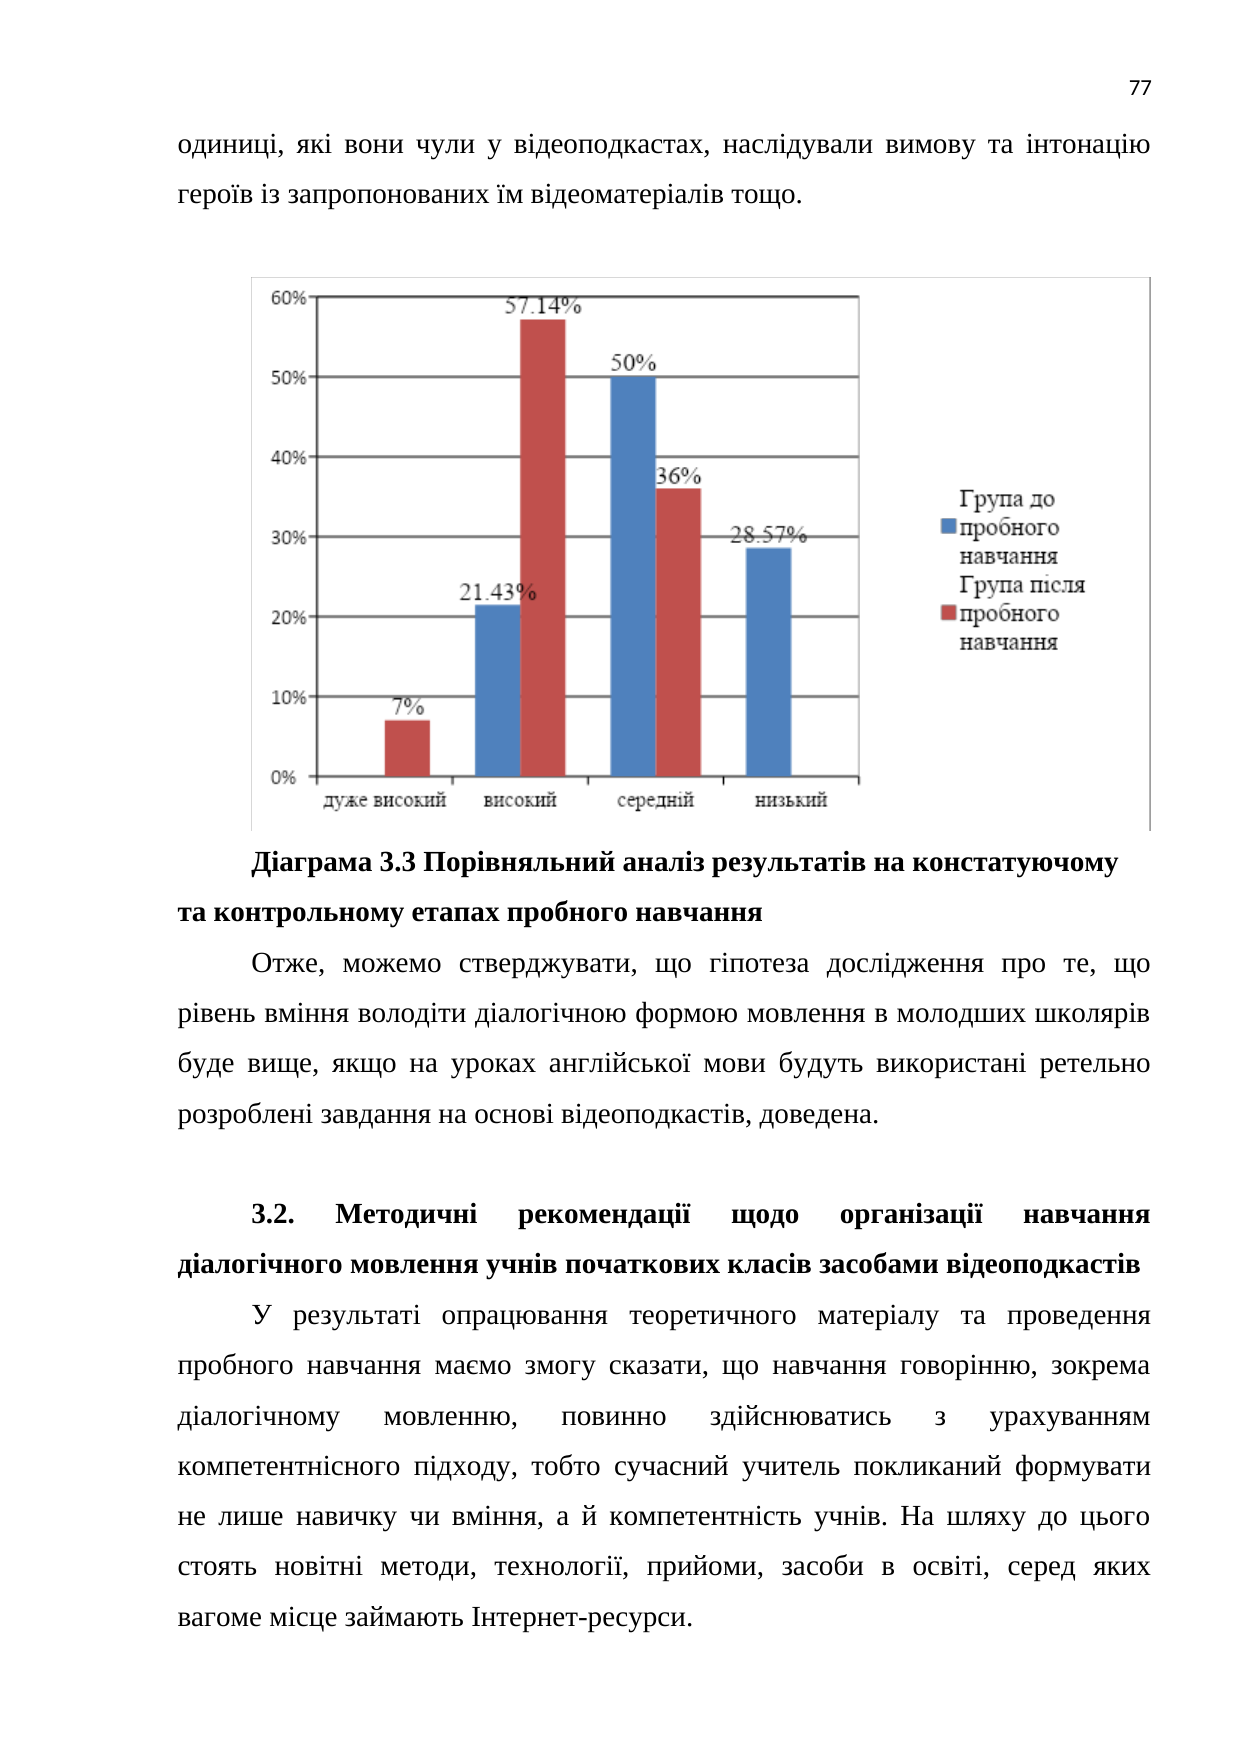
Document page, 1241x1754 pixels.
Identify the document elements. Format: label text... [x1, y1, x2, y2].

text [177, 126, 1152, 210]
text Діаграма 3.3 Порівняльний аналіз результатів на констатуючому та контрольному етапах пробного навчання [177, 844, 1152, 928]
text Отже, можемо стверджувати, що гіпотеза дослідження про те, що рівень вміння володіти діалогічною формою мовлення в молодших школярів буде вище, якщо на уроках англійської мови будуть використані ретельно розроблені завдання на основі відеоподкастів, доведена. [177, 945, 1152, 1129]
subtitle 3.2. Методичні рекомендації щодо організації навчання діалогічного мовлення учнів початкових класів засобами відеоподкастів [177, 1196, 1152, 1280]
text У результаті опрацювання теоретичного матеріалу та проведення пробного навчання маємо змогу сказати, що навчання говорінню, зокрема діалогічному мовленню, повинно здійснюватись з урахуванням компетентнісного підходу, тобто сучасний учитель покликаний формувати не лише навичку чи вміння, а й компетентність учнів. На шляху до цього стоять новітні методи, технології, прийоми, засоби в освіті, серед яких вагоме місце займають Інтернет-ресурси. [177, 1297, 1152, 1632]
picture [251, 277, 1151, 831]
